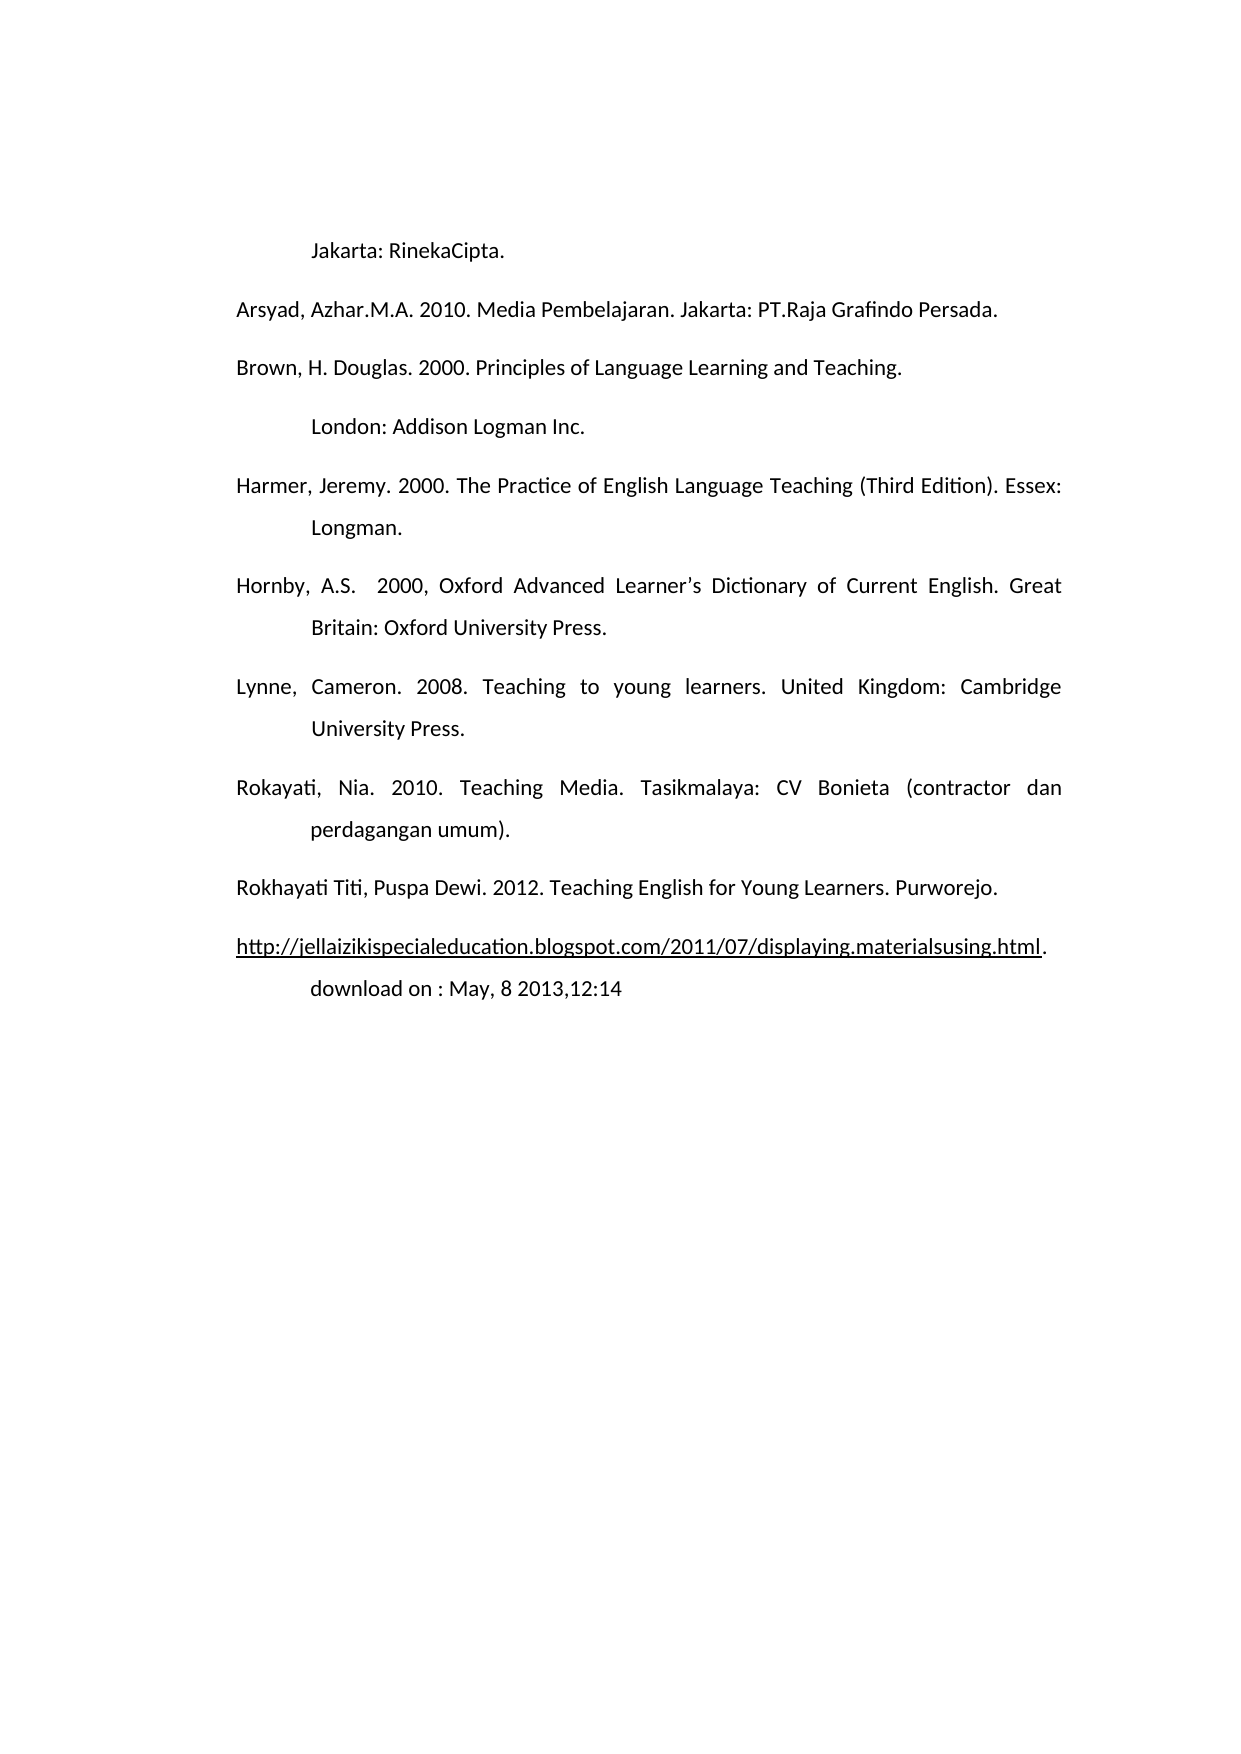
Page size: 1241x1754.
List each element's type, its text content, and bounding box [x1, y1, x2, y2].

text Lynne, Cameron. 2008. Teaching to young learners. United Kingdom: Cambridge University Press. [236, 672, 1063, 742]
text Rokayati, Nia. 2010. Teaching Media. Tasikmalaya: CV Bonieta (contractor dan perdagangan umum). [236, 773, 1063, 843]
text Harmer, Jeremy. 2000. The Practice of English Language Teaching (Third Edition). Essex: Longman. [236, 471, 1063, 541]
text Hornby, A.S. 2000, Oxford Advanced Learner’s Dictionary of Current English. Great Britain: Oxford University Press. [236, 571, 1063, 641]
text http://jellaizikispecialeducation.blogspot.com/2011/07/displaying.materialsusing.html. download on : May, 8 2013,12:14 [236, 932, 1063, 1002]
text Arsyad, Azhar.M.A. 2010. Media Pembelajaran. Jakarta: PT.Raja Grafindo Persada. [236, 295, 1063, 323]
text Jakarta: RinekaCipta. [236, 236, 1063, 264]
text London: Addison Logman Inc. [236, 412, 1063, 440]
text Rokhayati Titi, Puspa Dewi. 2012. Teaching English for Young Learners. Purworejo. [236, 873, 1063, 901]
text Brown, H. Douglas. 2000. Principles of Language Learning and Teaching. [236, 353, 1063, 382]
